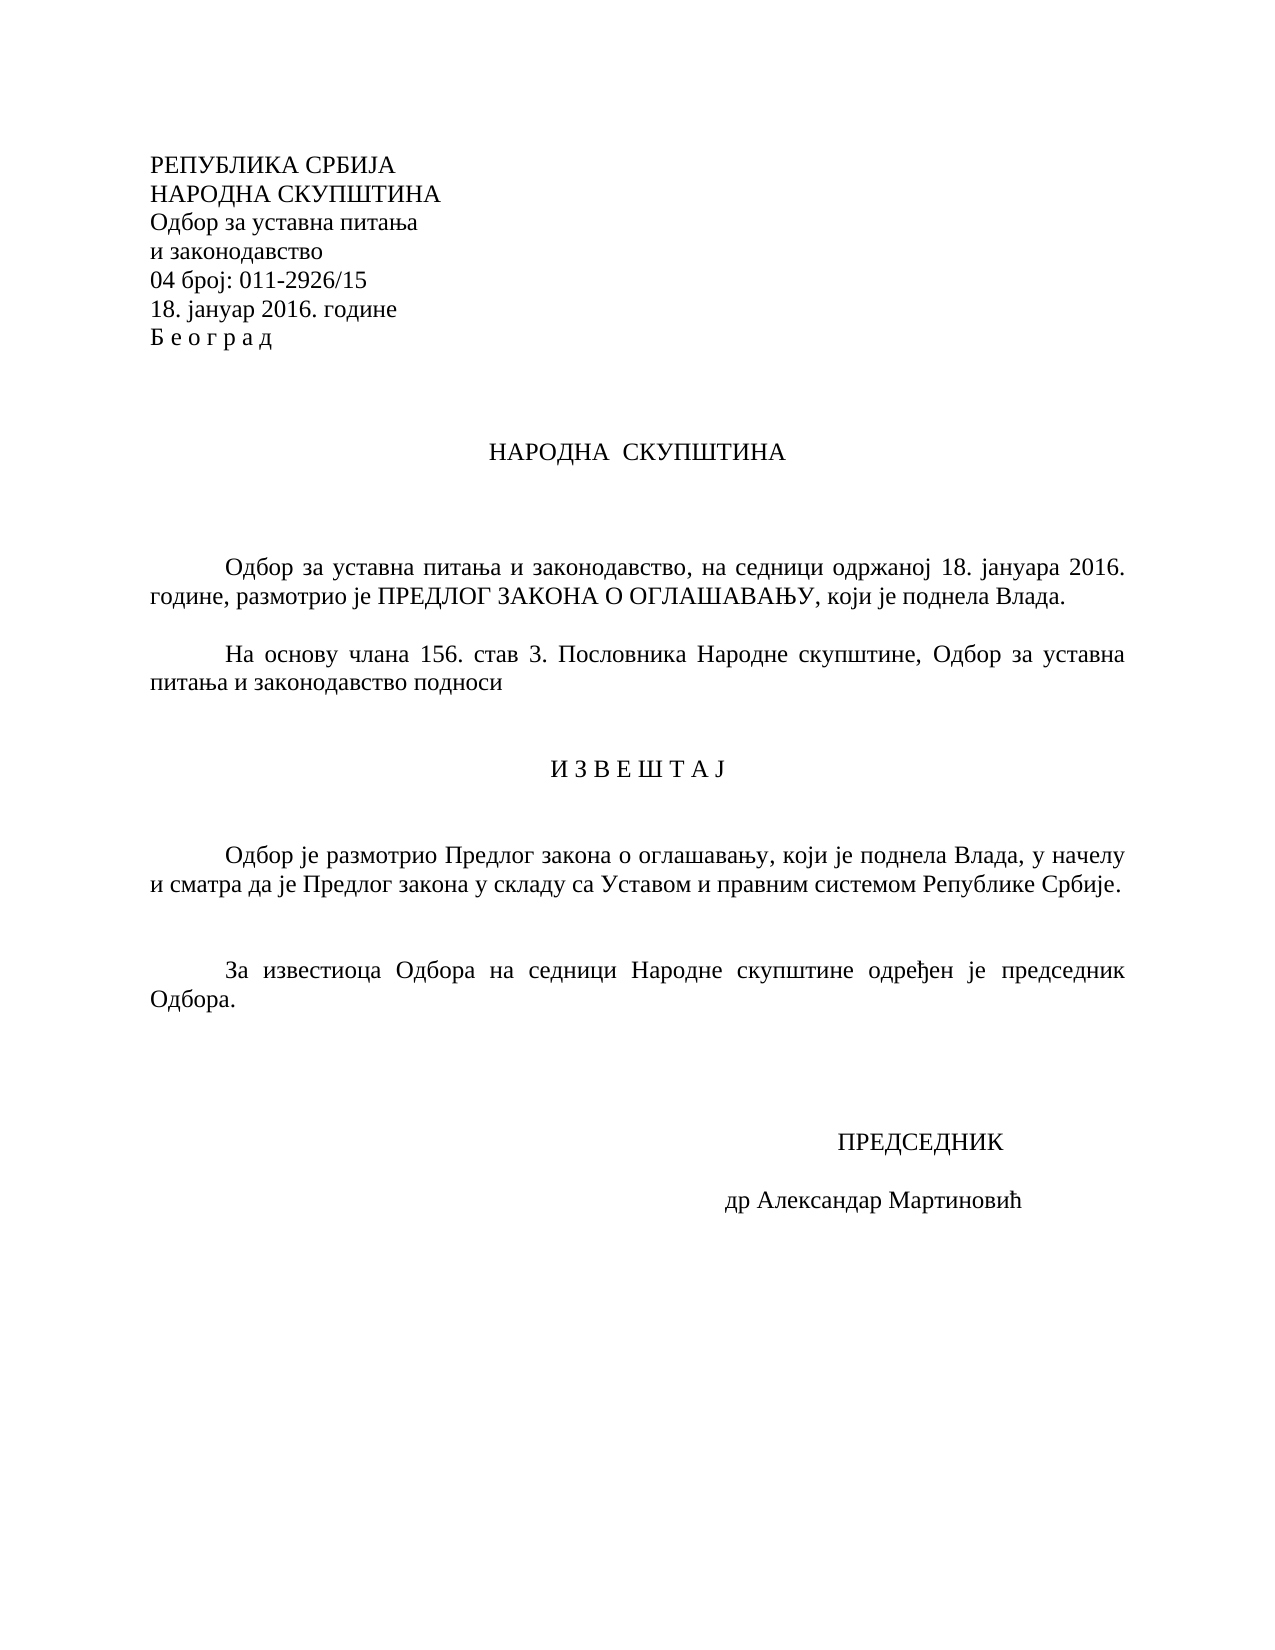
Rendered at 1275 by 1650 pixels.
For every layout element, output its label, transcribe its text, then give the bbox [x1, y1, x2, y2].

text На основу члана 156. став 3. Пословника Народне скупштине, Одбор за уставна питања и законодавство подноси [150, 639, 1125, 696]
text РЕПУБЛИКА СРБИЈА [150, 150, 1125, 179]
text и законодавство [150, 236, 1125, 265]
text НАРОДНА СКУПШТИНА [150, 437, 1125, 466]
text НАРОДНА СКУПШТИНА [150, 179, 1125, 207]
text Б е о г р а д [150, 322, 1125, 351]
text Одбор је размотрио Предлог закона о оглашавању, који је поднела Влада, у начелу и сматра да је Предлог закона у складу са Уставом и правним системом Републике Србије. [150, 840, 1125, 897]
text Одбор за уставна питања [150, 207, 1125, 236]
text др Александар Мартиновић [150, 1185, 1125, 1214]
text 04 број: 011-2926/15 [150, 265, 1125, 294]
text ПРЕДСЕДНИК [150, 1127, 1125, 1156]
text Одбор за уставна питања и законодавство, на седници одржаној 18. јануара 2016. године, размотрио је ПРЕДЛОГ ЗАКОНА О ОГЛАШАВАЊУ, који је поднела Влада. [150, 552, 1125, 610]
text И З В Е Ш Т А Ј [150, 754, 1125, 782]
text За известиоца Одбора на седници Народне скупштине одређен је председник Одбора. [150, 955, 1125, 1012]
text 18. јануар 2016. године [150, 294, 1125, 322]
